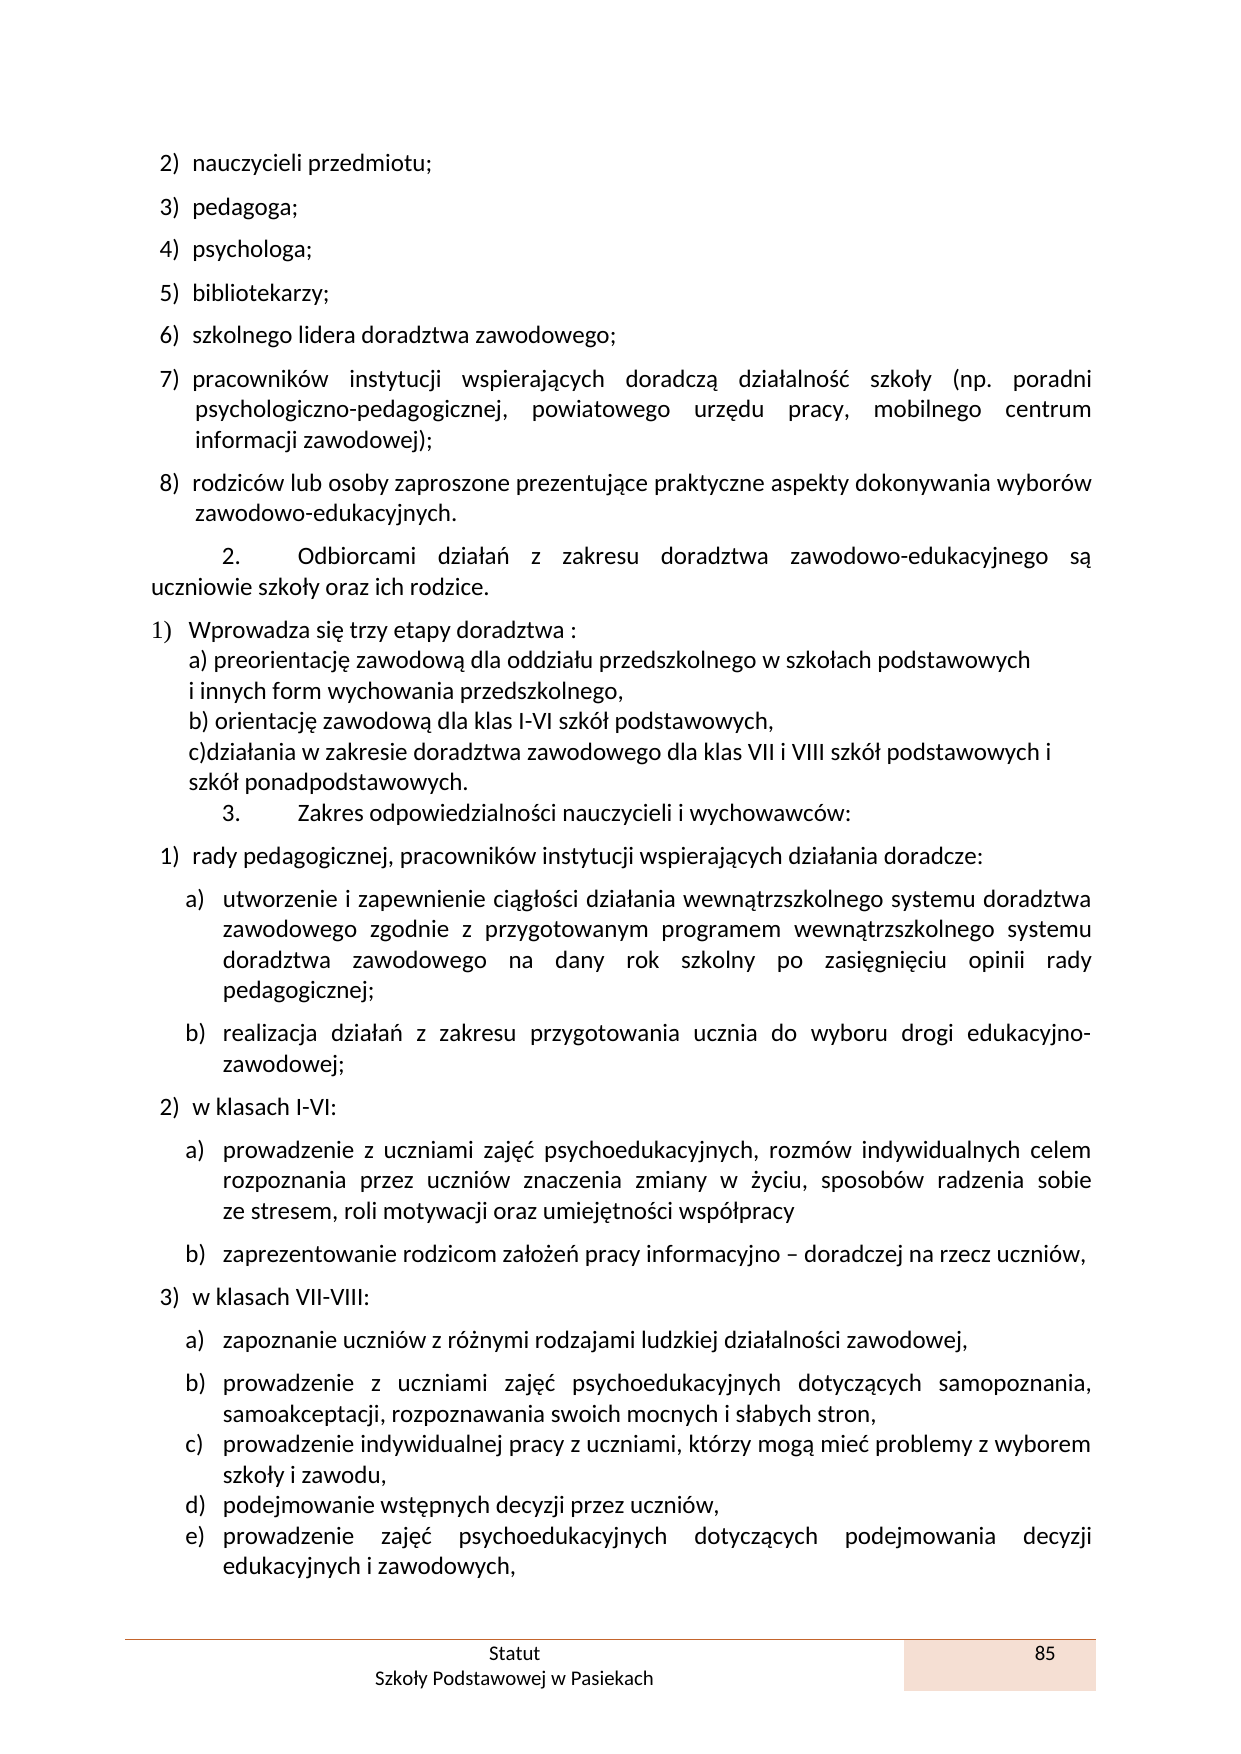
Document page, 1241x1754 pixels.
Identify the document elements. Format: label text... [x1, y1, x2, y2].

list prowadzenie z uczniami zajęć psychoedukacyjnych, rozmów indywidualnych celem rozpoznania przez uczniów znaczenia zmiany w życiu, sposobów radzenia sobie ze stresem, roli motywacji oraz umiejętności współpracy [185, 1134, 1093, 1226]
list pracowników instytucji wspierających doradczą działalność szkoły (np. poradni psychologiczno-pedagogicznej, powiatowego urzędu pracy, mobilnego centrum informacji zawodowej); [159, 363, 1093, 454]
list w klasach VII-VIII: [159, 1281, 1093, 1312]
list zapoznanie uczniów z różnymi rodzajami ludzkiej działalności zawodowej, [185, 1324, 1093, 1355]
list szkolnego lidera doradztwa zawodowego; [159, 320, 1093, 350]
list prowadzenie indywidualnej pracy z uczniami, którzy mogą mieć problemy z wyborem szkoły i zawodu, [185, 1428, 1093, 1489]
list Wprowadza się trzy etapy doradztwa : a) preorientację zawodową dla oddziału przedszkolnego w szkołach podstawowych i innych form wychowania przedszkolnego, b) orientację zawodową dla klas I-VI szkół podstawowych, c)działania w zakresie doradztwa zawodowego dla klas VII i VIII szkół podstawowych i szkół ponadpodstawowych. [151, 614, 1093, 797]
list podejmowanie wstępnych decyzji przez uczniów, [185, 1489, 1093, 1520]
list Odbiorcami działań z zakresu doradztwa zawodowo-edukacyjnego są uczniowie szkoły oraz ich rodzice. [151, 540, 1093, 601]
list realizacja działań z zakresu przygotowania ucznia do wyboru drogi edukacyjno-zawodowej; [185, 1018, 1093, 1079]
list rady pedagogicznej, pracowników instytucji wspierających działania doradcze: [159, 840, 1093, 871]
list prowadzenie z uczniami zajęć psychoedukacyjnych dotyczących samopoznania, samoakceptacji, rozpoznawania swoich mocnych i słabych stron, [185, 1367, 1093, 1428]
list Zakres odpowiedzialności nauczycieli i wychowawców: [151, 797, 1093, 827]
list psychologa; [159, 234, 1093, 264]
list w klasach I-VI: [159, 1091, 1093, 1122]
list nauczycieli przedmiotu; [159, 148, 1093, 178]
list pedagoga; [159, 191, 1093, 221]
list bibliotekarzy; [159, 277, 1093, 307]
list zaprezentowanie rodzicom założeń pracy informacyjno – doradczej na rzecz uczniów, [185, 1238, 1093, 1269]
list prowadzenie zajęć psychoedukacyjnych dotyczących podejmowania decyzji edukacyjnych i zawodowych, [185, 1520, 1093, 1581]
list utworzenie i zapewnienie ciągłości działania wewnątrzszkolnego systemu doradztwa zawodowego zgodnie z przygotowanym programem wewnątrzszkolnego systemu doradztwa zawodowego na dany rok szkolny po zasięgnięciu opinii rady pedagogicznej; [185, 883, 1093, 1005]
list rodziców lub osoby zaproszone prezentujące praktyczne aspekty dokonywania wyborów zawodowo-edukacyjnych. [159, 467, 1093, 528]
